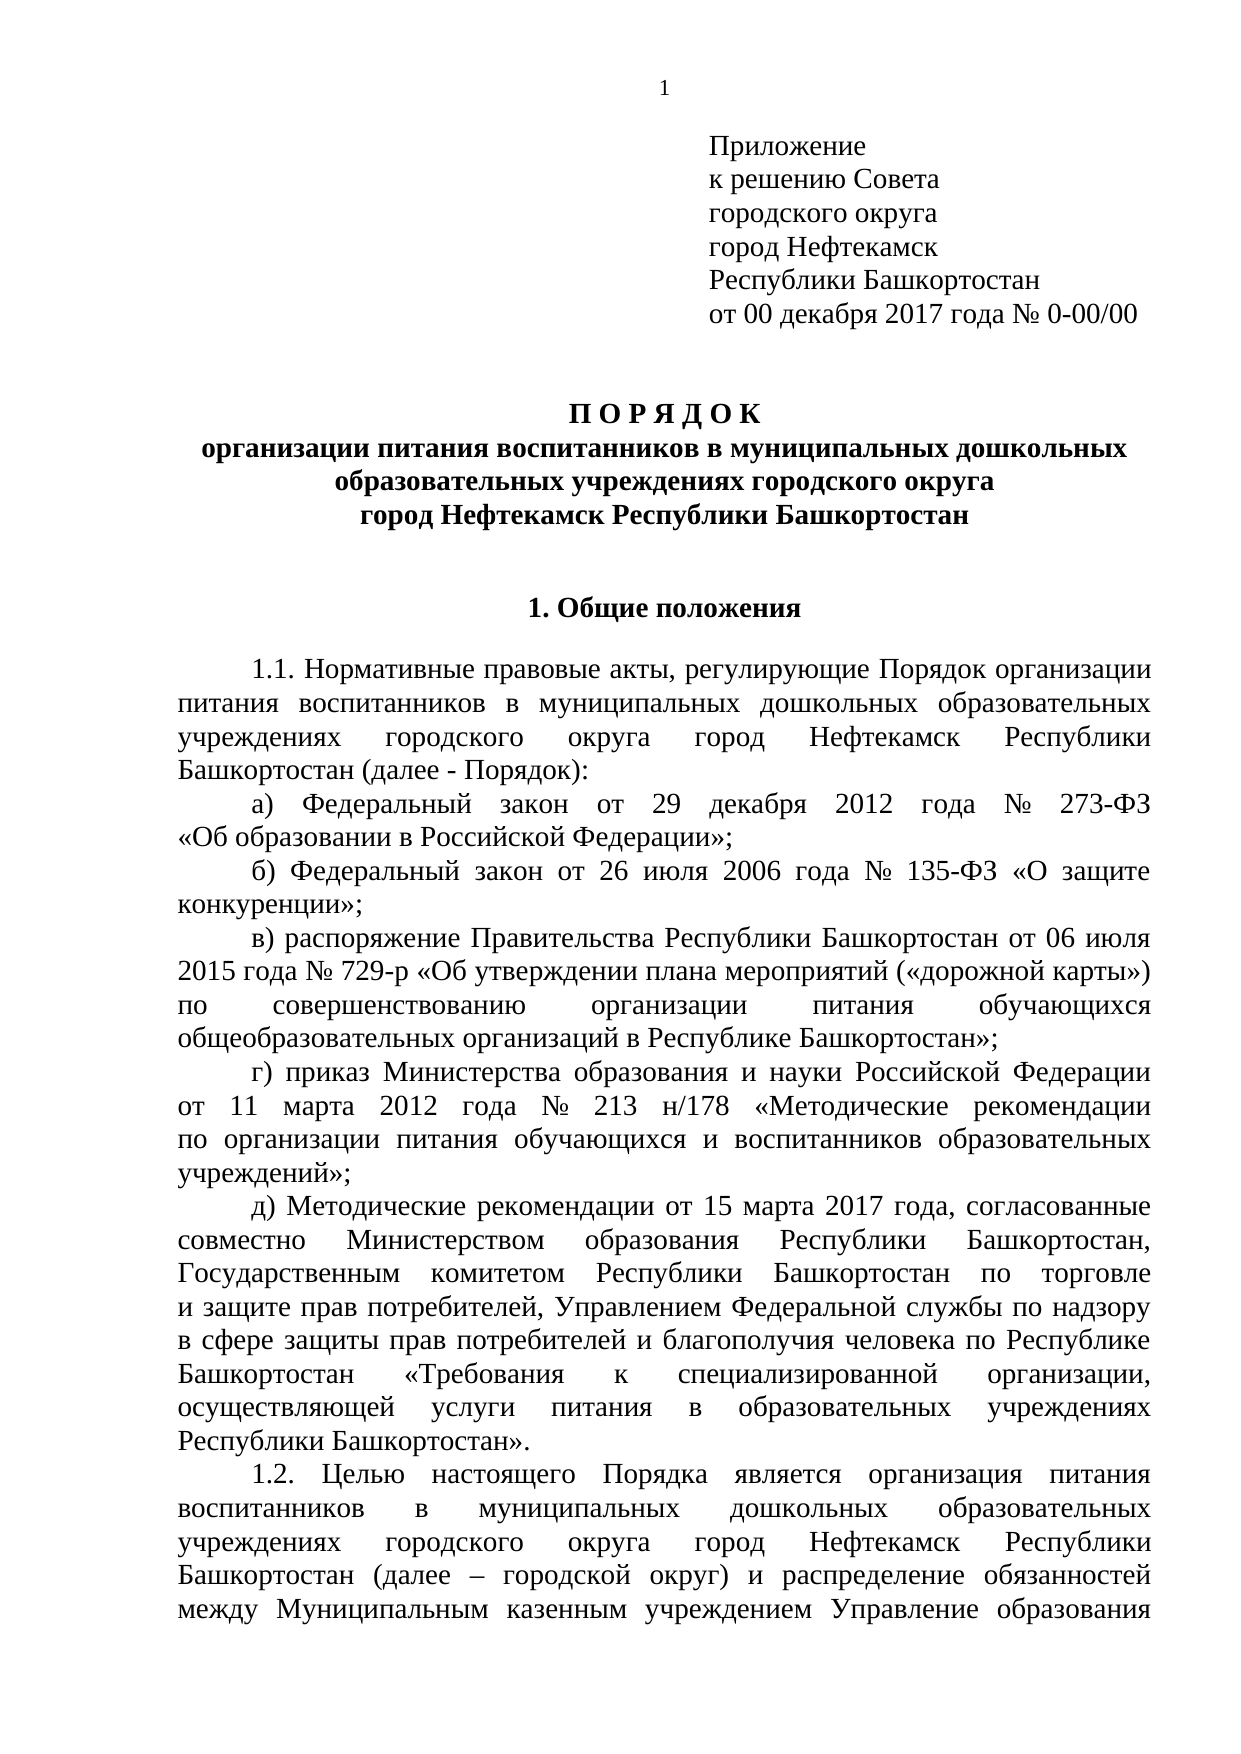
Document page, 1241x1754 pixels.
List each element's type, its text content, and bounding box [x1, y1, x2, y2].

text организации питания воспитанников в муниципальных дошкольных образовательных учреждениях городского округа [177, 430, 1152, 497]
text 1. Общие положения [177, 590, 1152, 623]
text П О Р Я Д О К [177, 396, 1152, 430]
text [177, 1457, 1152, 1624]
text от 00 декабря 2017 года № 0-00/00 [650, 296, 1152, 329]
text город Нефтекамск Республики Башкортостан [177, 497, 1152, 531]
text б) Федеральный закон от 26 июля 2006 года № 135-ФЗ «О защите конкуренции»; [177, 853, 1152, 920]
text г) приказ Министерства образования и науки Российской Федерации от 11 марта 2012 года № 213 н/178 «Методические рекомендации по организации питания обучающихся и воспитанников образовательных учреждений»; [177, 1054, 1152, 1188]
text д) Методические рекомендации от 15 марта 2017 года, согласованные совместно Министерством образования Республики Башкортостан, Государственным комитетом Республики Башкортостан по торговле и защите прав потребителей, Управлением Федеральной службы по надзору в сфере защиты прав потребителей и благополучия человека по Республике Башкортостан «Требования к специализированной организации, осуществляющей услуги питания в образовательных учреждениях Республики Башкортостан». [177, 1188, 1152, 1457]
text городского округа [709, 195, 1152, 229]
text в) распоряжение Правительства Республики Башкортостан от 06 июля 2015 года № 729-р «Об утверждении плана мероприятий («дорожной карты») по совершенствованию организации питания обучающихся общеобразовательных организаций в Республике Башкортостан»; [177, 920, 1152, 1054]
text к решению Совета [650, 162, 1152, 195]
text город Нефтекамск [709, 229, 1152, 262]
text 1.1. Нормативные правовые акты, регулирующие Порядок организации питания воспитанников в муниципальных дошкольных образовательных учреждениях городского округа город Нефтекамск Республики Башкортостан (далее - Порядок): [177, 652, 1152, 786]
text Приложение [650, 128, 1152, 162]
text а) Федеральный закон от 29 декабря 2012 года № 273-ФЗ «Об образовании в Российской Федерации»; [177, 786, 1152, 853]
text Республики Башкортостан [650, 262, 1152, 296]
